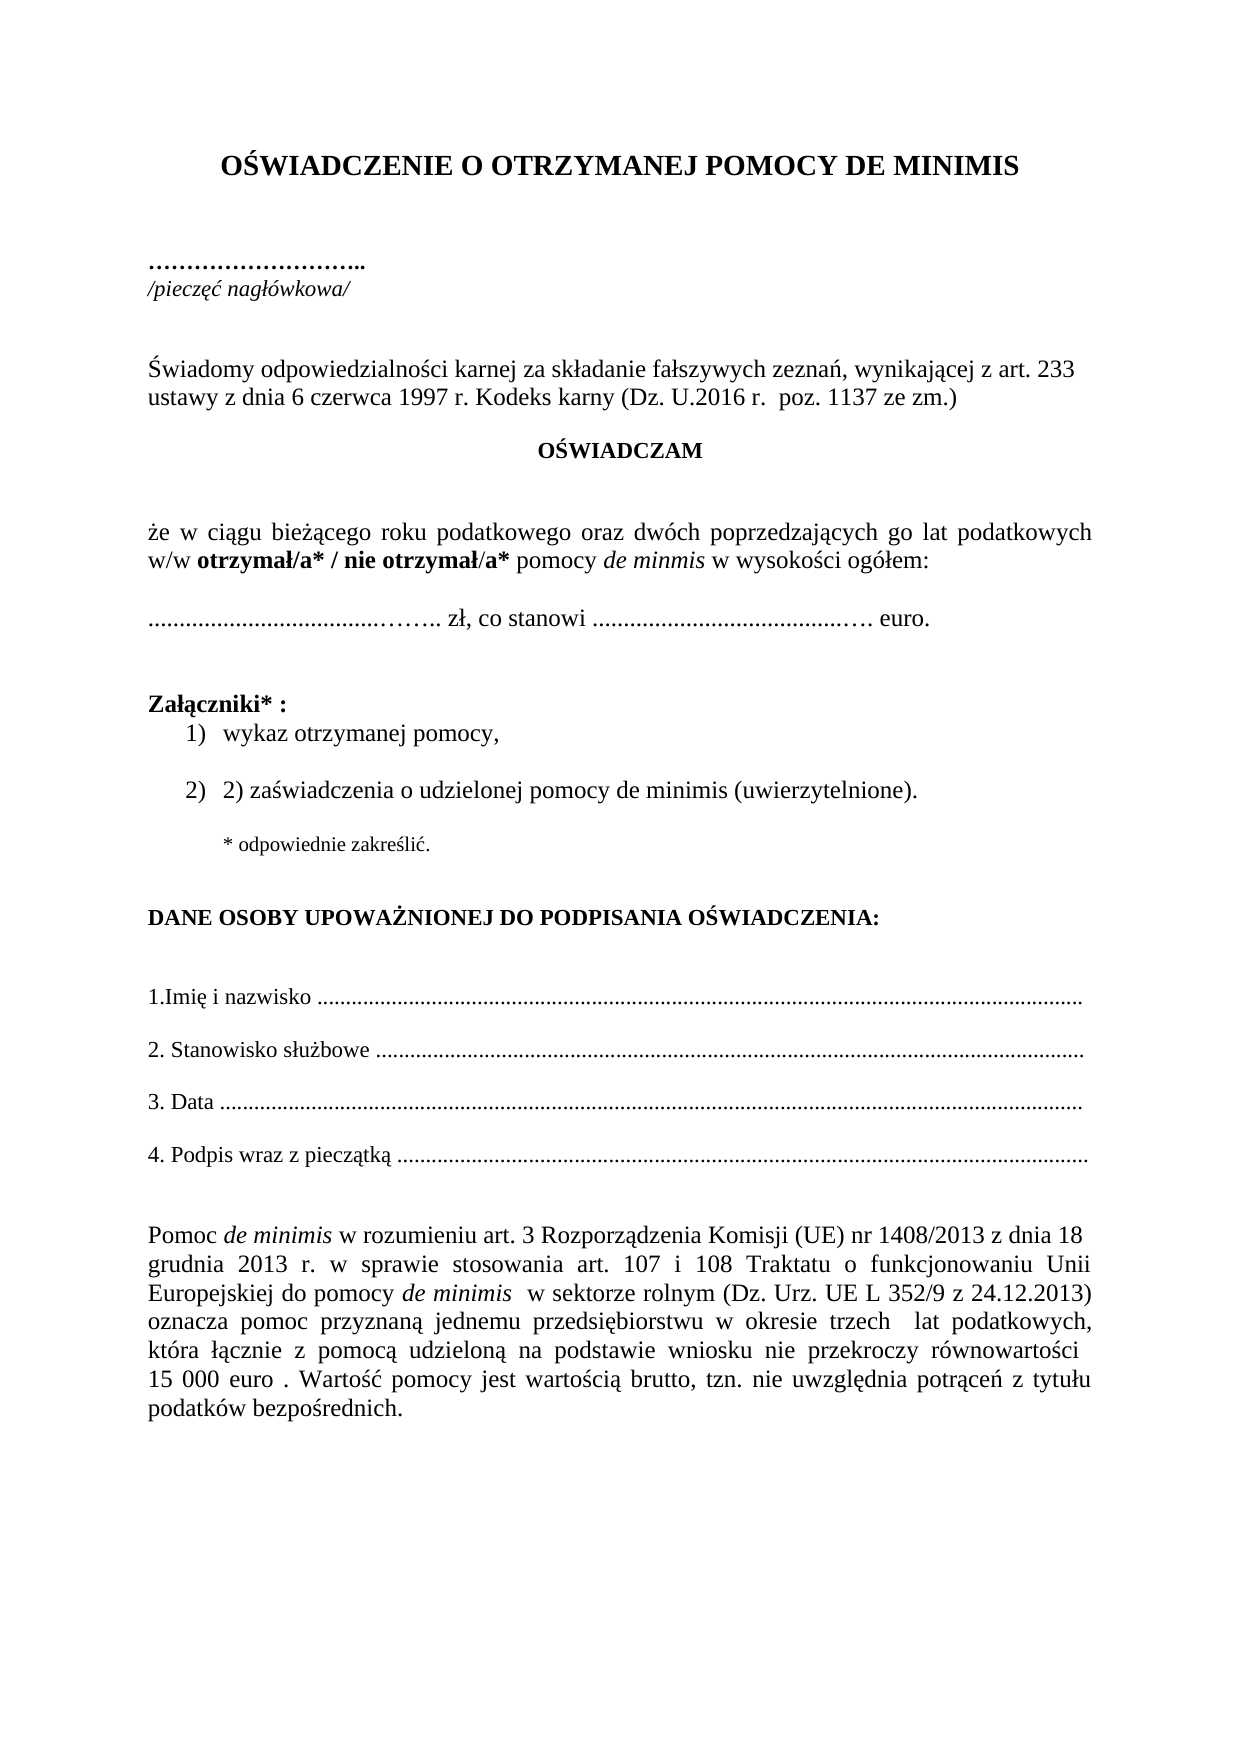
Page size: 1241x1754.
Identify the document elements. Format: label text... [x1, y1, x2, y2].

text DANE OSOBY UPOWAŻNIONEJ DO PODPISANIA OŚWIADCZENIA: [148, 904, 1093, 930]
text 4. Podpis wraz z pieczątką ......................................................................................................................... [148, 1141, 1093, 1167]
text grudnia 2013 r. w sprawie stosowania art. 107 i 108 Traktatu o funkcjonowaniu Unii Europejskiej do pomocy de minimis w sektorze rolnym (Dz. Urz. UE L 352/9 z 24.12.2013) oznacza pomoc przyznaną jednemu przedsiębiorstwu w okresie trzech lat podatkowych, która łącznie z pomocą udzieloną na podstawie wniosku nie przekroczy równowartości 15 000 euro . Wartość pomocy jest wartością brutto, tzn. nie uwzględnia potrąceń z tytułu podatków bezpośrednich. [148, 1249, 1093, 1421]
text OŚWIADCZAM [148, 437, 1093, 464]
text Pomoc de minimis w rozumieniu art. 3 Rozporządzenia Komisji (UE) nr 1408/2013 z dnia 18 [148, 1220, 1093, 1249]
text Załączniki* : [148, 689, 1093, 718]
text /pieczęć nagłówkowa/ [148, 274, 1093, 301]
text 3. Data ....................................................................................................................................................... [148, 1088, 1093, 1115]
text OŚWIADCZENIE O OTRZYMANEJ POMOCY DE MINIMIS [148, 148, 1093, 181]
text że w ciągu bieżącego roku podatkowego oraz dwóch poprzedzających go lat podatkowych w/w otrzymał/a* / nie otrzymał/a* pomocy de minmis w wysokości ogółem: [148, 517, 1093, 574]
list 2) zaświadczenia o udzielonej pomocy de minimis (uwierzytelnione). [185, 775, 1093, 804]
text 2. Stanowisko służbowe ............................................................................................................................ [148, 1036, 1093, 1062]
list * odpowiednie zakreślić. [223, 832, 1093, 856]
text ustawy z dnia 6 czerwca 1997 r. Kodeks karny (Dz. U.2016 r. poz. 1137 ze zm.) [148, 382, 1093, 411]
text Świadomy odpowiedzialności karnej za składanie fałszywych zeznań, wynikającej z art. 233 [148, 354, 1093, 382]
text 1.Imię i nazwisko ...................................................................................................................................... [148, 983, 1093, 1009]
list wykaz otrzymanej pomocy, [185, 718, 1093, 747]
text ……………………….. [148, 248, 1093, 274]
text .....................................…….. zł, co stanowi ........................................…. euro. [148, 603, 1093, 632]
